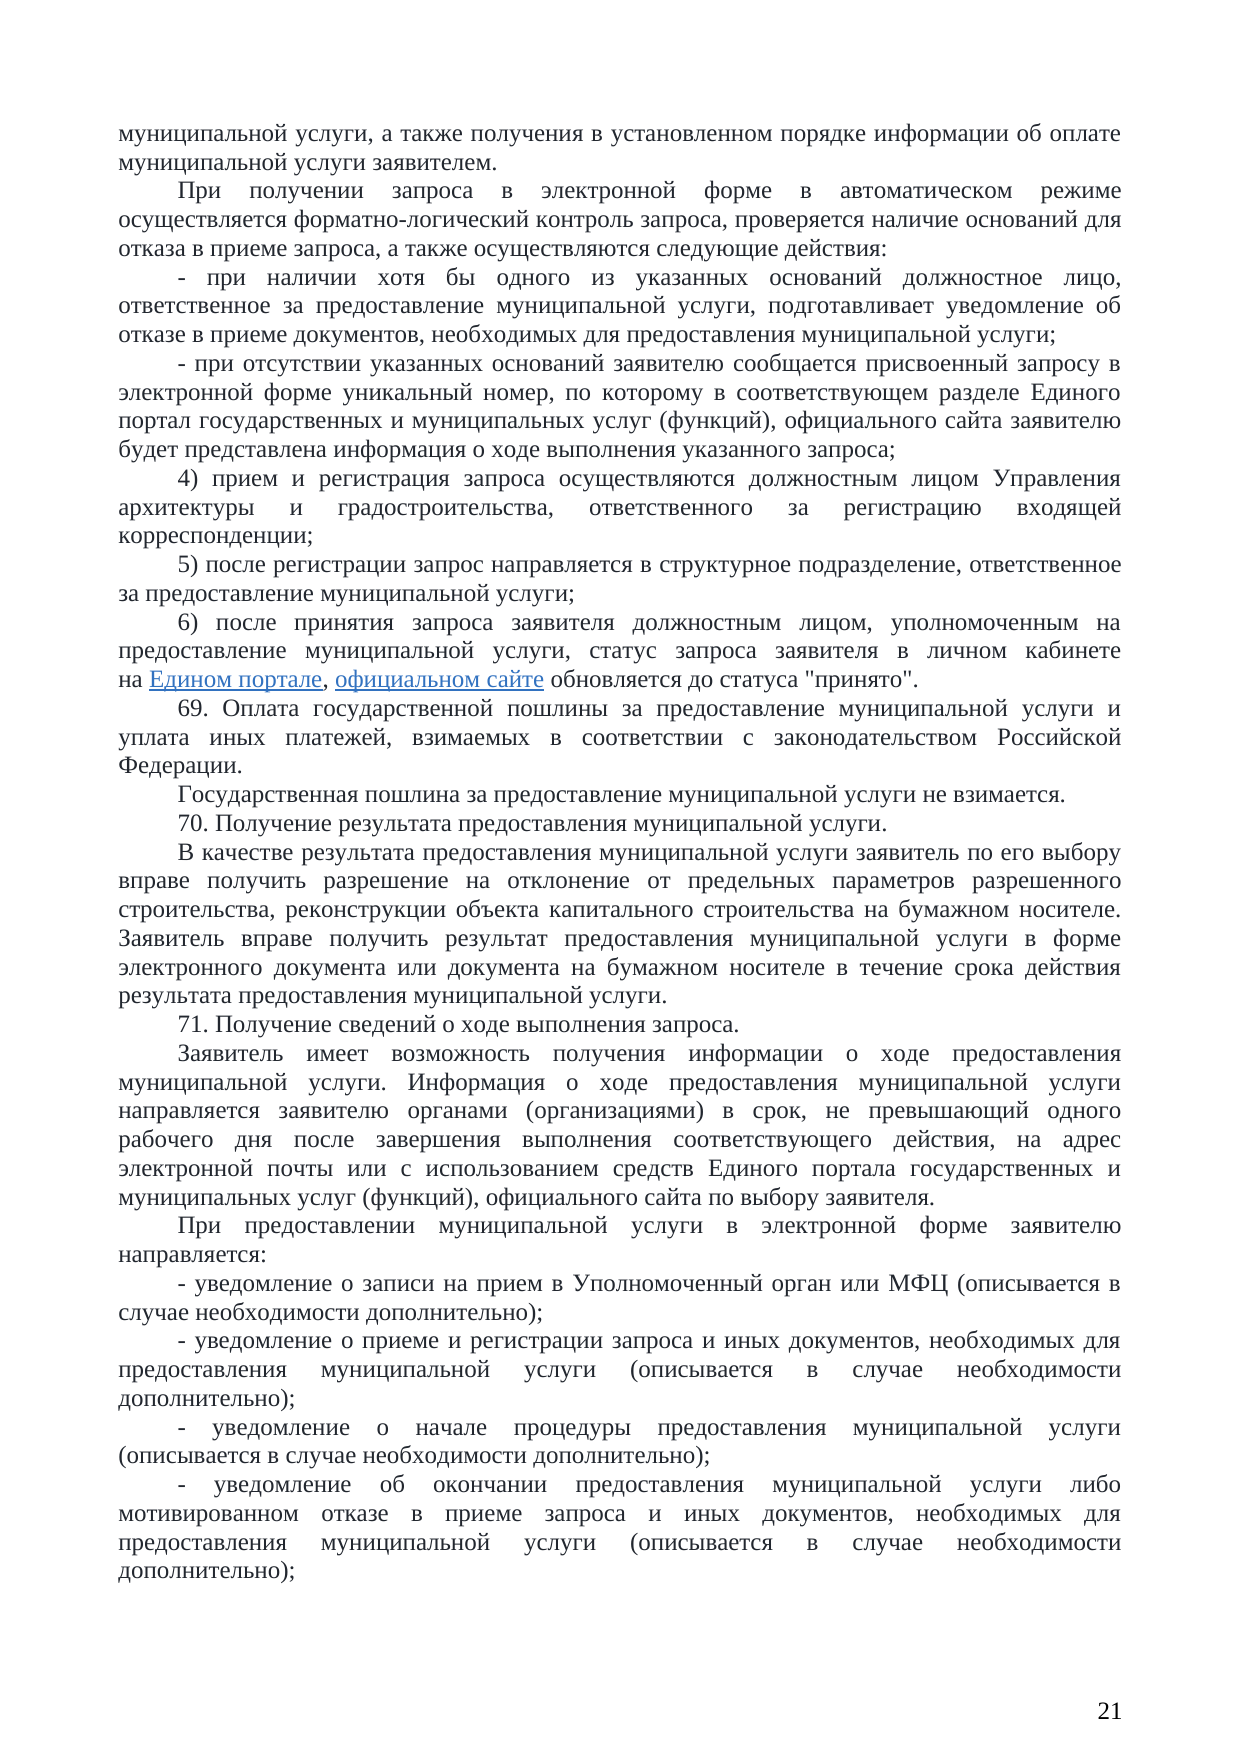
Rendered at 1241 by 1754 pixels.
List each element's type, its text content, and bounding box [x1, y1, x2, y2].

text - уведомление об окончании предоставления муниципальной услуги либо мотивированном отказе в приеме запроса и иных документов, необходимых для предоставления муниципальной услуги (описывается в случае необходимости дополнительно); [118, 1469, 1122, 1584]
text 71. Получение сведений о ходе выполнения запроса. [118, 1009, 1122, 1038]
text Государственная пошлина за предоставление муниципальной услуги не взимается. [118, 779, 1122, 808]
text - уведомление о приеме и регистрации запроса и иных документов, необходимых для предоставления муниципальной услуги (описывается в случае необходимости дополнительно); [118, 1326, 1122, 1412]
text 6) после принятия запроса заявителя должностным лицом, уполномоченным на предоставление муниципальной услуги, статус запроса заявителя в личном кабинете на Едином портале, официальном сайте обновляется до статуса "принято". [118, 607, 1122, 693]
text 5) после регистрации запрос направляется в структурное подразделение, ответственное за предоставление муниципальной услуги; [118, 549, 1122, 607]
text 69. Оплата государственной пошлины за предоставление муниципальной услуги и уплата иных платежей, взимаемых в соответствии с законодательством Российской Федерации. [118, 693, 1122, 779]
text Заявитель имеет возможность получения информации о ходе предоставления муниципальной услуги. Информация о ходе предоставления муниципальной услуги направляется заявителю органами (организациями) в срок, не превышающий одного рабочего дня после завершения выполнения соответствующего действия, на адрес электронной почты или с использованием средств Единого портала государственных и муниципальных услуг (функций), официального сайта по выбору заявителя. [118, 1038, 1122, 1211]
text 4) прием и регистрация запроса осуществляются должностным лицом Управления архитектуры и градостроительства, ответственного за регистрацию входящей корреспонденции; [118, 463, 1122, 549]
text При получении запроса в электронной форме в автоматическом режиме осуществляется форматно-логический контроль запроса, проверяется наличие оснований для отказа в приеме запроса, а также осуществляются следующие действия: [118, 176, 1122, 262]
text - при наличии хотя бы одного из указанных оснований должностное лицо, ответственное за предоставление муниципальной услуги, подготавливает уведомление об отказе в приеме документов, необходимых для предоставления муниципальной услуги; [118, 262, 1122, 348]
text При предоставлении муниципальной услуги в электронной форме заявителю направляется: [118, 1211, 1122, 1268]
text - при отсутствии указанных оснований заявителю сообщается присвоенный запросу в электронной форме уникальный номер, по которому в соответствующем разделе Единого портал государственных и муниципальных услуг (функций), официального сайта заявителю будет представлена информация о ходе выполнения указанного запроса; [118, 348, 1122, 463]
text - уведомление о начале процедуры предоставления муниципальной услуги (описывается в случае необходимости дополнительно); [118, 1412, 1122, 1469]
text 70. Получение результата предоставления муниципальной услуги. [118, 808, 1122, 837]
text - уведомление о записи на прием в Уполномоченный орган или МФЦ (описывается в случае необходимости дополнительно); [118, 1268, 1122, 1326]
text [118, 118, 1122, 176]
text В качестве результата предоставления муниципальной услуги заявитель по его выбору вправе получить разрешение на отклонение от предельных параметров разрешенного строительства, реконструкции объекта капитального строительства на бумажном носителе. Заявитель вправе получить результат предоставления муниципальной услуги в форме электронного документа или документа на бумажном носителе в течение срока действия результата предоставления муниципальной услуги. [118, 837, 1122, 1009]
